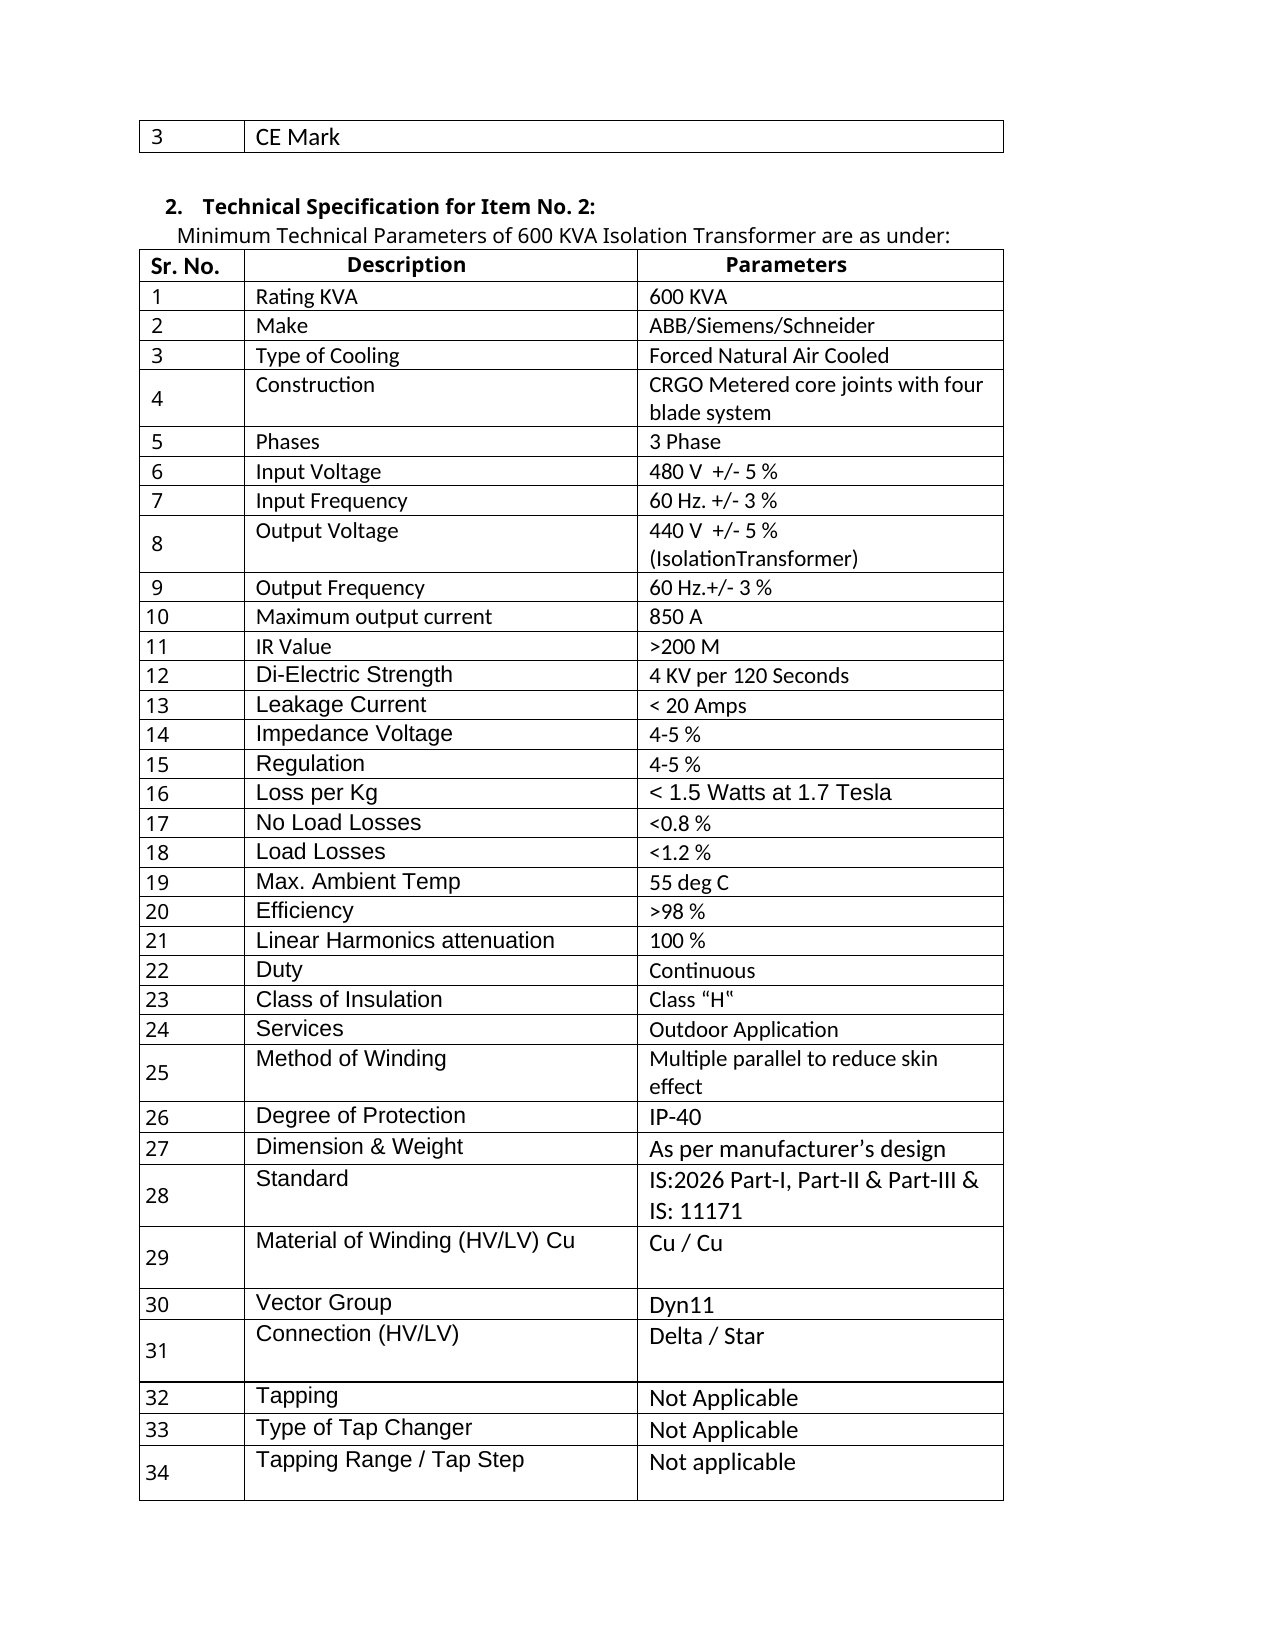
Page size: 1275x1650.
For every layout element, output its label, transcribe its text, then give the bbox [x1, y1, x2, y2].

table_cell Input Frequency [245, 486, 637, 515]
table_cell Phases [245, 427, 637, 456]
table_cell 2 [140, 311, 244, 340]
table_cell Output Frequency [245, 573, 637, 601]
table_cell Material of Winding (HV/LV) Cu [245, 1227, 637, 1288]
table_cell Impedance Voltage [245, 720, 637, 749]
table_cell Output Voltage [245, 516, 637, 572]
table_cell CE Mark [245, 121, 1003, 152]
table_cell 100 % [638, 927, 1003, 955]
table_cell 30 [140, 1289, 244, 1319]
table_cell 34 [140, 1446, 244, 1500]
table_header Parameters [638, 250, 1003, 281]
table_cell Tapping [245, 1383, 637, 1413]
table_cell 440 V +/- 5 % (IsolationTransformer) [638, 516, 1003, 572]
table_cell 11 [140, 632, 244, 660]
table_cell 6 [140, 457, 244, 485]
table_cell >200 M [638, 632, 1003, 660]
table_cell 4 KV per 120 Seconds [638, 661, 1003, 690]
table_cell CRGO Metered core joints with four blade system [638, 370, 1003, 426]
table_cell Class of Insulation [245, 986, 637, 1014]
table_cell <0.8 % [638, 809, 1003, 837]
table_cell No Load Losses [245, 809, 637, 837]
table_cell 21 [140, 927, 244, 955]
table_cell Type of Tap Changer [245, 1414, 637, 1444]
table_cell 5 [140, 427, 244, 456]
table_cell Services [245, 1015, 637, 1043]
table_cell Linear Harmonics attenuation [245, 927, 637, 955]
table_cell 1 [140, 282, 244, 310]
table_cell ABB/Siemens/Schneider [638, 311, 1003, 340]
table_cell 850 A [638, 602, 1003, 631]
table_cell 23 [140, 986, 244, 1014]
table_cell 480 V +/- 5 % [638, 457, 1003, 485]
table_cell Dimension & Weight [245, 1133, 637, 1164]
table_cell Loss per Kg [245, 779, 637, 808]
table_cell Maximum output current [245, 602, 637, 631]
table_cell Not Applicable [638, 1383, 1003, 1413]
table_cell 55 deg C [638, 868, 1003, 896]
table_cell 12 [140, 661, 244, 690]
table_cell Efficiency [245, 897, 637, 926]
table_cell Di-Electric Strength [245, 661, 637, 690]
table_cell Leakage Current [245, 691, 637, 719]
table_cell 26 [140, 1102, 244, 1132]
table_cell 13 [140, 691, 244, 719]
table_cell 27 [140, 1133, 244, 1164]
table_cell Duty [245, 956, 637, 984]
table_cell 15 [140, 750, 244, 778]
table_cell 4-5 % [638, 750, 1003, 778]
table_cell Dyn11 [638, 1289, 1003, 1319]
table_cell 4 [140, 370, 244, 426]
table_cell Not applicable [638, 1446, 1003, 1500]
table_cell 8 [140, 516, 244, 572]
table_cell 17 [140, 809, 244, 837]
table_cell Input Voltage [245, 457, 637, 485]
table_cell 16 [140, 779, 244, 808]
table_cell Regulation [245, 750, 637, 778]
table_cell 20 [140, 897, 244, 926]
table_header Description [245, 250, 637, 281]
table_cell 60 Hz.+/- 3 % [638, 573, 1003, 601]
table_cell Multiple parallel to reduce skin effect [638, 1045, 1003, 1101]
table_cell < 1.5 Watts at 1.7 Tesla [638, 779, 1003, 808]
table_cell Tapping Range / Tap Step [245, 1446, 637, 1500]
table_cell 22 [140, 956, 244, 984]
table_cell Not Applicable [638, 1414, 1003, 1444]
table_cell IS:2026 Part-I, Part-II & Part-III & IS: 11171 [638, 1165, 1003, 1226]
table_cell Rating KVA [245, 282, 637, 310]
table_cell 9 [140, 573, 244, 601]
table_cell 31 [140, 1320, 244, 1381]
list Minimum Technical Parameters of 600 KVA Isolation Transformer are as under: [177, 221, 1147, 249]
table_cell Class “H‟ [638, 986, 1003, 1014]
table_cell 600 KVA [638, 282, 1003, 310]
table_cell 14 [140, 720, 244, 749]
table_cell <1.2 % [638, 838, 1003, 867]
table_cell 33 [140, 1414, 244, 1444]
table_cell Delta / Star [638, 1320, 1003, 1381]
table_cell Connection (HV/LV) [245, 1320, 637, 1381]
table_cell 10 [140, 602, 244, 631]
table_cell Degree of Protection [245, 1102, 637, 1132]
table_cell Make [245, 311, 637, 340]
table_header Sr. No. [140, 250, 244, 281]
table_cell Construction [245, 370, 637, 426]
table_cell Outdoor Application [638, 1015, 1003, 1043]
table_cell 19 [140, 868, 244, 896]
table_cell 4-5 % [638, 720, 1003, 749]
table_cell Forced Natural Air Cooled [638, 341, 1003, 369]
table_cell As per manufacturer’s design [638, 1133, 1003, 1164]
table_cell Max. Ambient Temp [245, 868, 637, 896]
table_cell 18 [140, 838, 244, 867]
list Technical Specification for Item No. 2: [165, 192, 1147, 221]
table_cell >98 % [638, 897, 1003, 926]
table_cell Continuous [638, 956, 1003, 984]
table_cell IP-40 [638, 1102, 1003, 1132]
table_cell 25 [140, 1045, 244, 1101]
table_cell Vector Group [245, 1289, 637, 1319]
table_cell 3 Phase [638, 427, 1003, 456]
table_cell Type of Cooling [245, 341, 637, 369]
table_cell Load Losses [245, 838, 637, 867]
table_cell 60 Hz. +/- 3 % [638, 486, 1003, 515]
table_cell Standard [245, 1165, 637, 1226]
table_cell Cu / Cu [638, 1227, 1003, 1288]
table_cell 7 [140, 486, 244, 515]
table_cell Method of Winding [245, 1045, 637, 1101]
table_cell 28 [140, 1165, 244, 1226]
table_cell 24 [140, 1015, 244, 1043]
table_cell 29 [140, 1227, 244, 1288]
table_cell < 20 Amps [638, 691, 1003, 719]
table_cell 32 [140, 1383, 244, 1413]
table_cell 3 [140, 121, 244, 152]
table_cell 3 [140, 341, 244, 369]
table_cell IR Value [245, 632, 637, 660]
